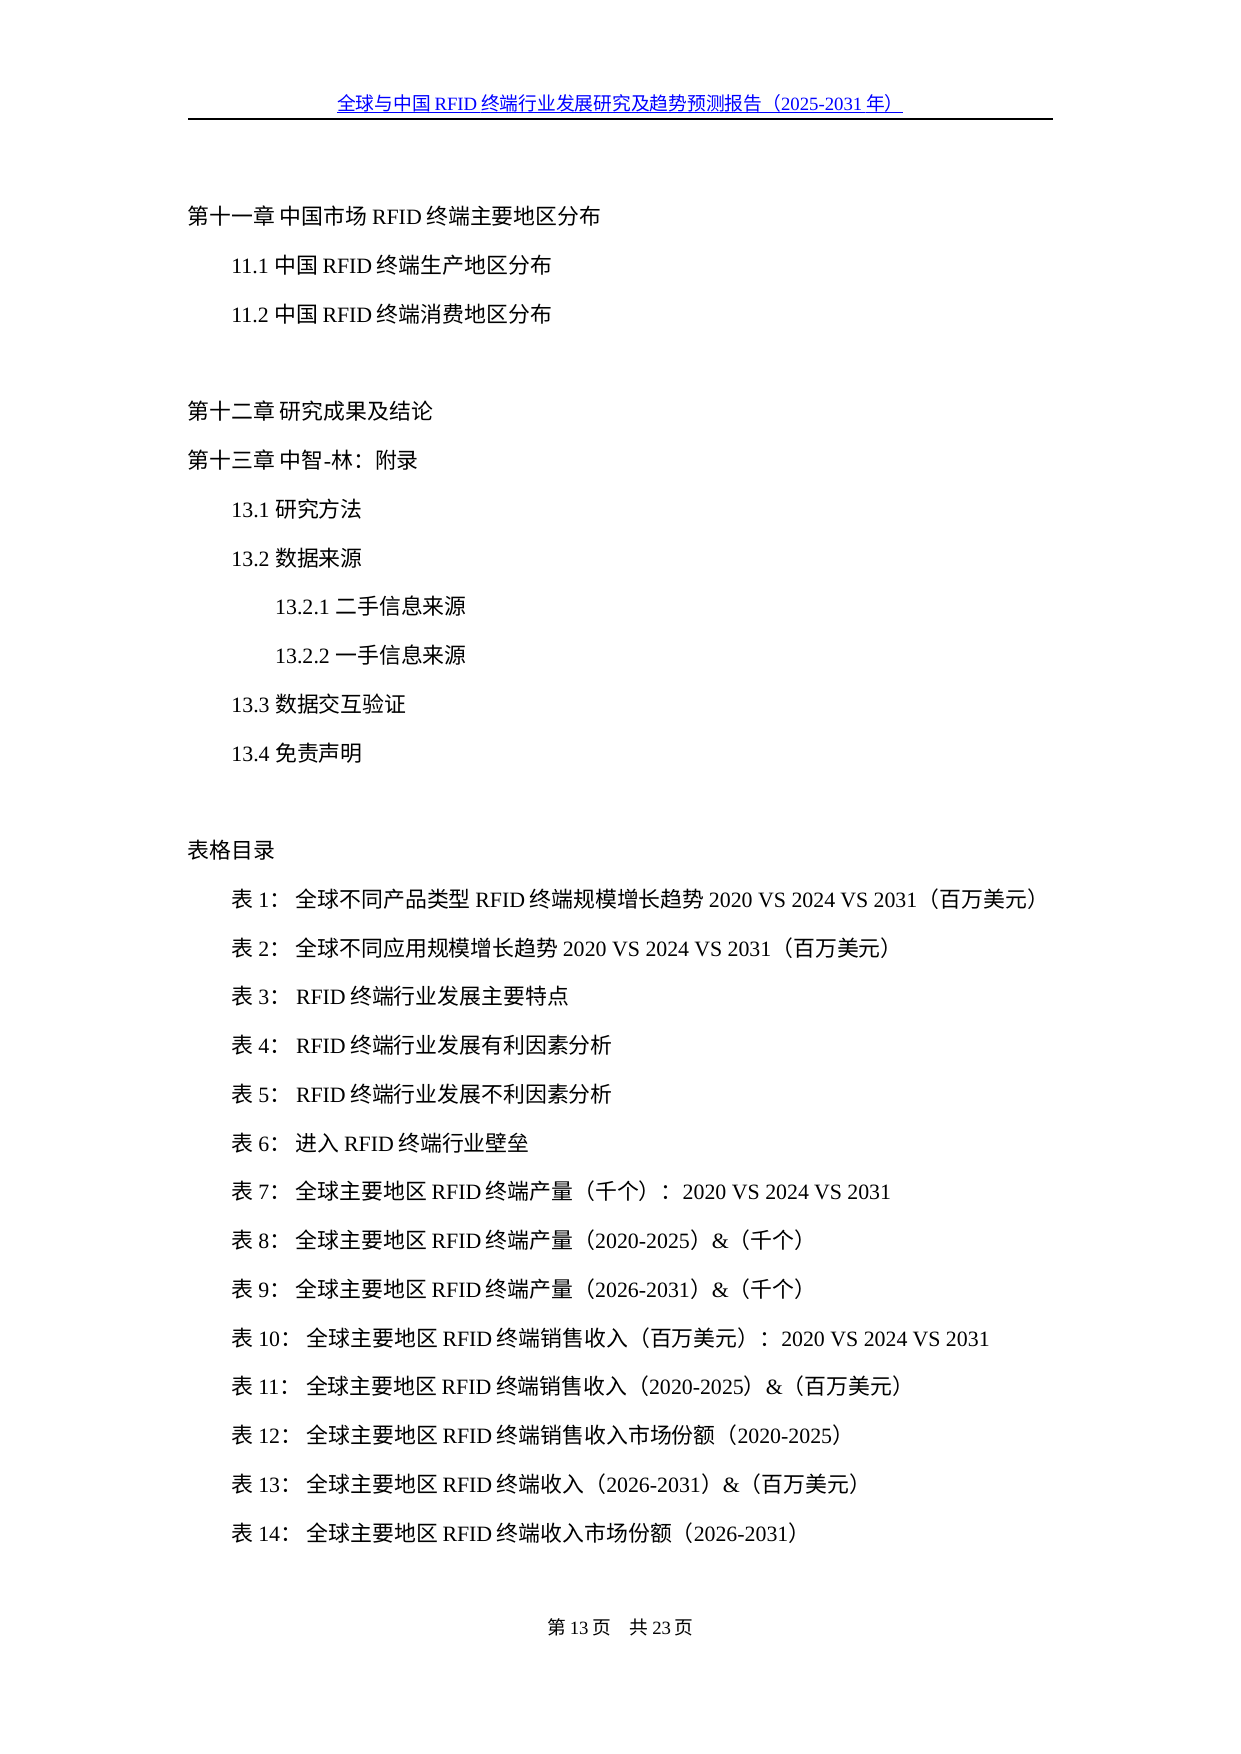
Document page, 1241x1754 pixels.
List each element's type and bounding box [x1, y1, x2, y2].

text [187, 150, 1053, 1548]
